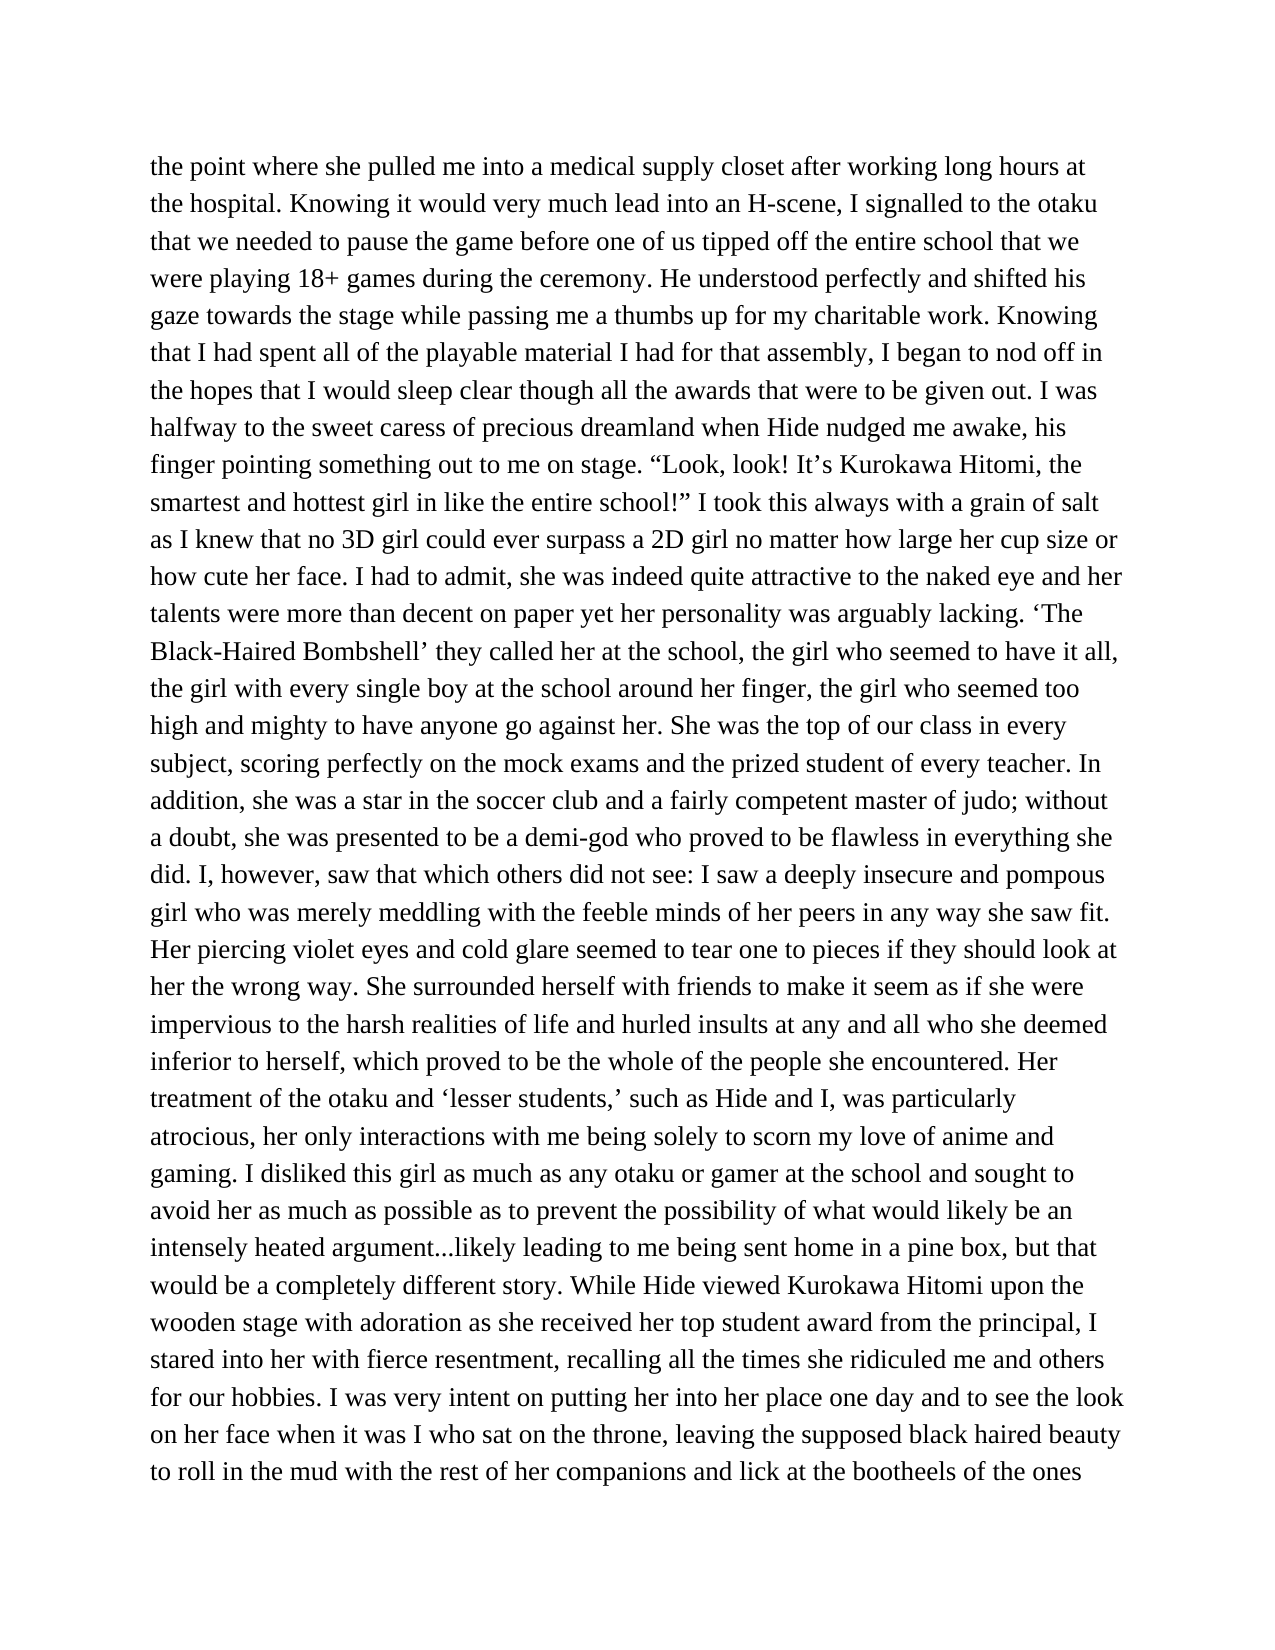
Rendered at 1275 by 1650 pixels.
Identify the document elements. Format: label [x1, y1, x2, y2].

text [150, 150, 1125, 1486]
